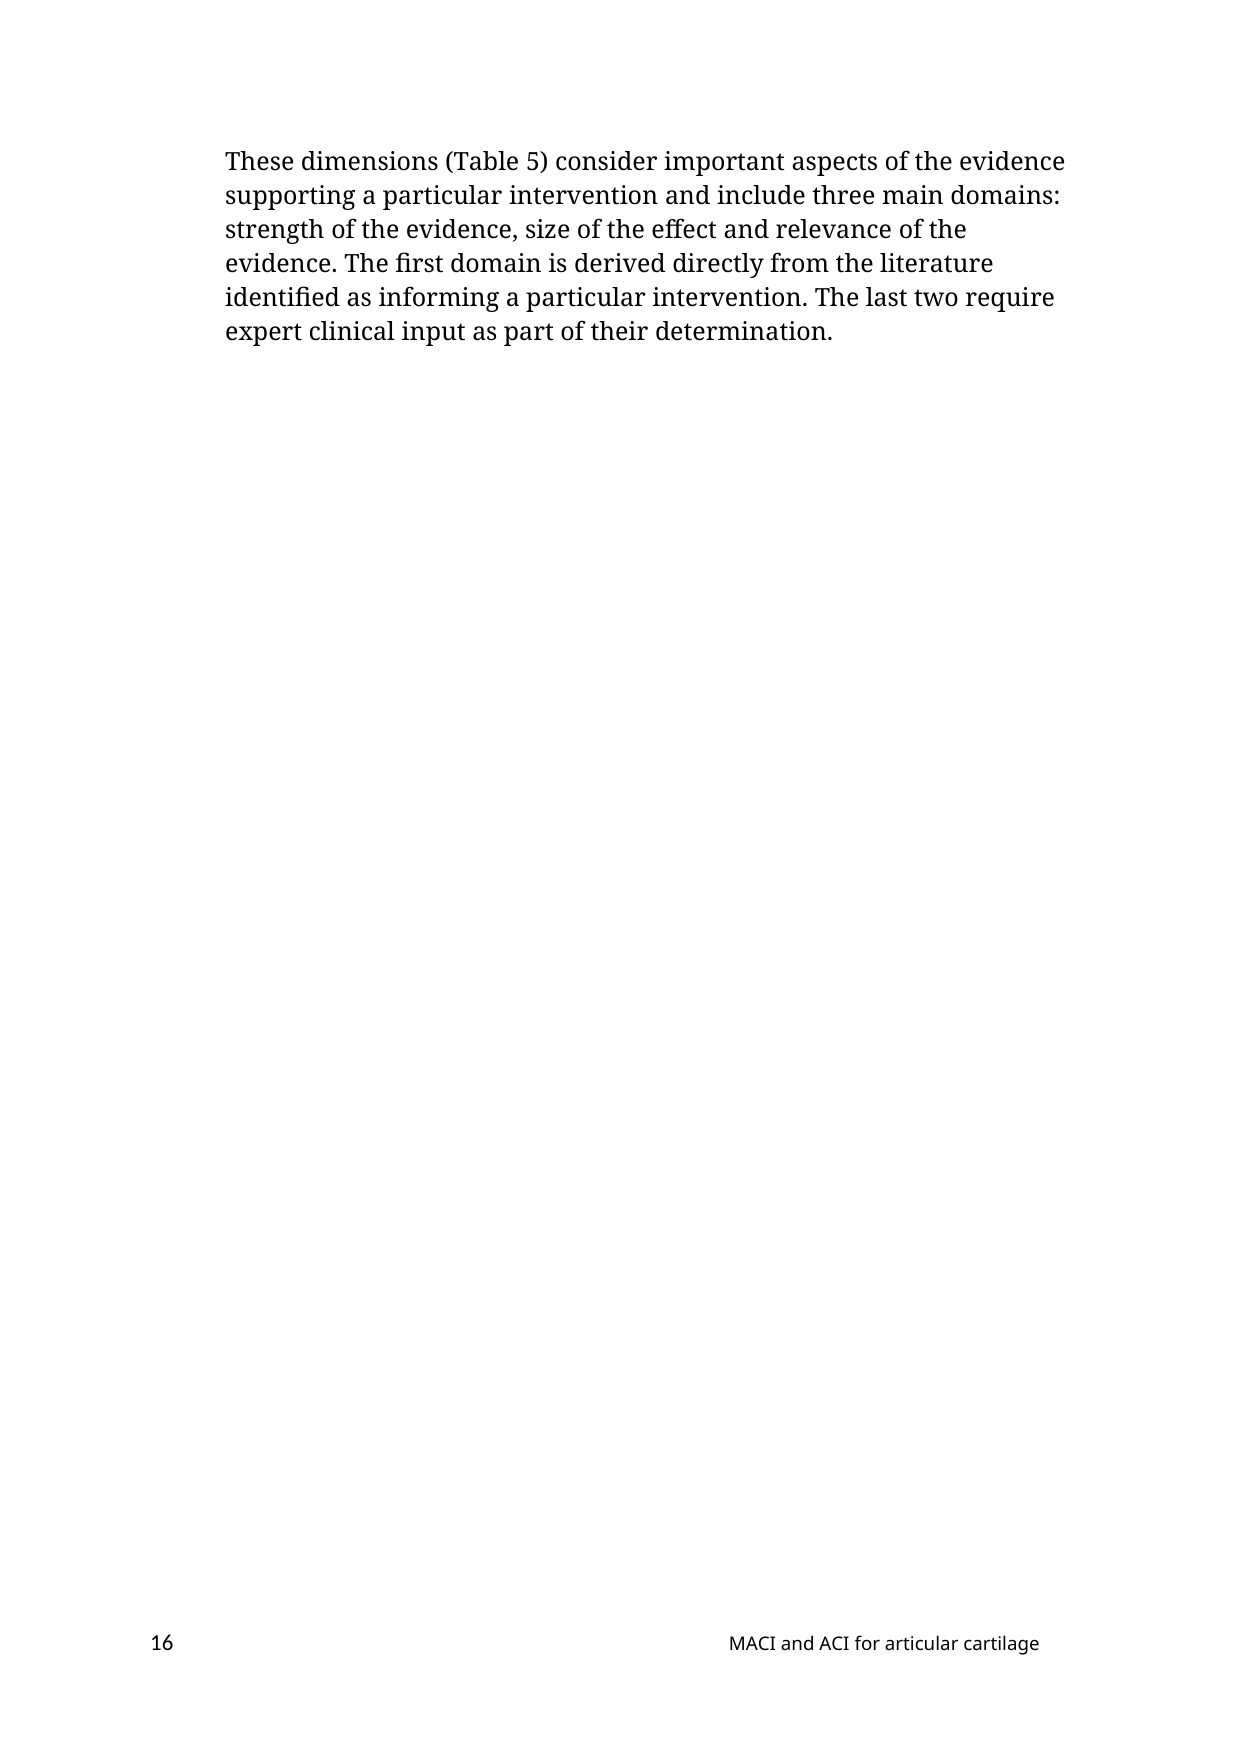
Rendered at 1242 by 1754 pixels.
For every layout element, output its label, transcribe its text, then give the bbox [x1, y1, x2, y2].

text These dimensions (Table 5) consider important aspects of the evidence supporting a particular intervention and include three main domains: strength of the evidence, size of the effect and relevance of the evidence. The first domain is derived directly from the literature identified as informing a particular intervention. The last two require expert clinical input as part of their determination. [225, 144, 1084, 348]
